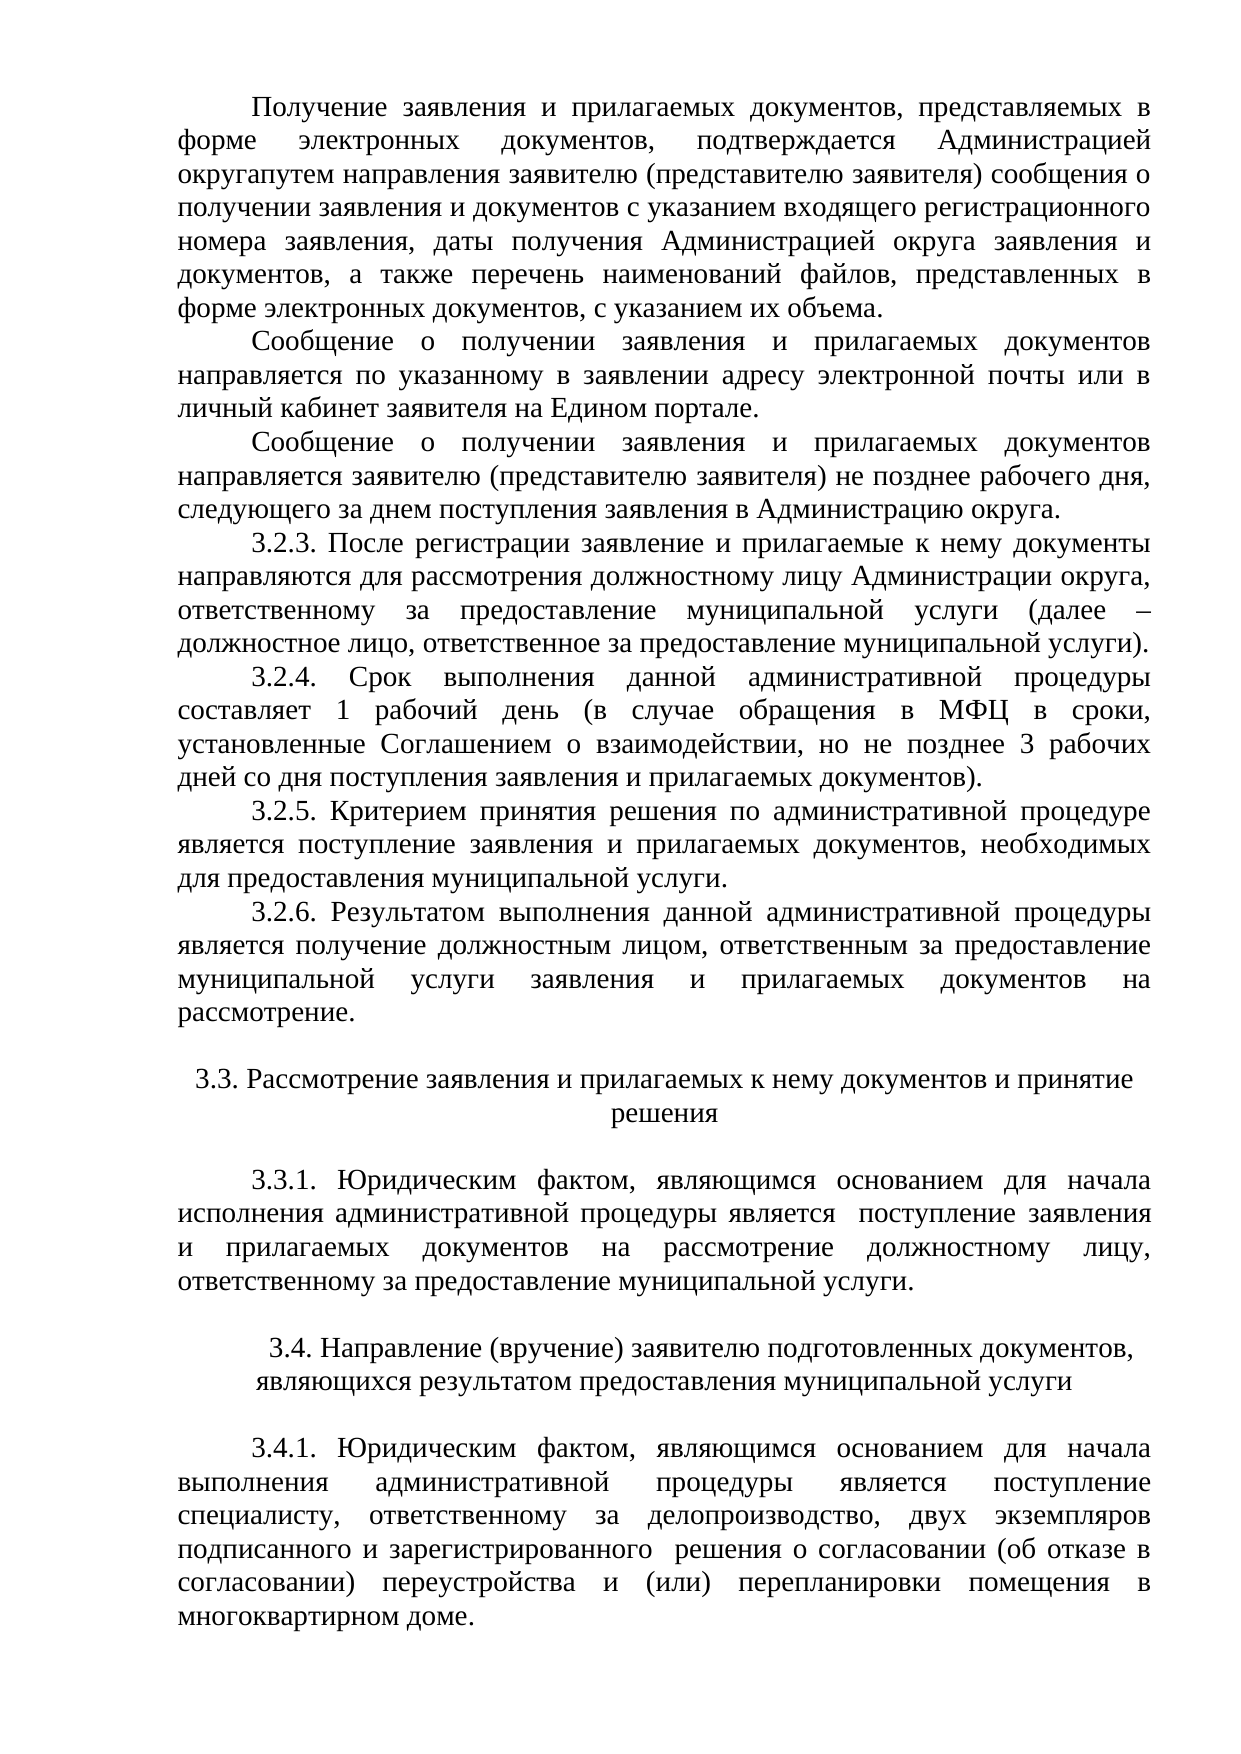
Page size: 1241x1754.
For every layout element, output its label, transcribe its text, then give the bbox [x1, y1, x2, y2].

text 3.3.1. Юридическим фактом, являющимся основанием для начала исполнения административной процедуры является поступление заявления и прилагаемых документов на рассмотрение должностному лицу, ответственному за предоставление муниципальной услуги. [177, 1162, 1152, 1296]
text 3.2.4. Срок выполнения данной административной процедуры составляет 1 рабочий день (в случае обращения в МФЦ в сроки, установленные Соглашением о взаимодействии, но не позднее 3 рабочих дней со дня поступления заявления и прилагаемых документов). [177, 659, 1152, 793]
text 3.3. Рассмотрение заявления и прилагаемых к нему документов и принятие решения [177, 1061, 1152, 1128]
text 3.4.1. Юридическим фактом, являющимся основанием для начала выполнения административной процедуры является поступление специалисту, ответственному за делопроизводство, двух экземпляров подписанного и зарегистрированного решения о согласовании (об отказе в согласовании) переустройства и (или) перепланировки помещения в многоквартирном доме. [177, 1430, 1152, 1632]
text 3.2.3. После регистрации заявление и прилагаемые к нему документы направляются для рассмотрения должностному лицу Администрации округа, ответственному за предоставление муниципальной услуги (далее – должностное лицо, ответственное за предоставление муниципальной услуги). [177, 525, 1152, 659]
text 3.4. Направление (вручение) заявителю подготовленных документов, являющихся результатом предоставления муниципальной услуги [177, 1330, 1152, 1397]
text Получение заявления и прилагаемых документов, представляемых в форме электронных документов, подтверждается Администрацией округапутем направления заявителю (представителю заявителя) сообщения о получении заявления и документов с указанием входящего регистрационного номера заявления, даты получения Администрацией округа заявления и документов, а также перечень наименований файлов, представленных в форме электронных документов, с указанием их объема. [177, 89, 1152, 323]
text Сообщение о получении заявления и прилагаемых документов направляется заявителю (представителю заявителя) не позднее рабочего дня, следующего за днем поступления заявления в Администрацию округа. [177, 424, 1152, 525]
text Сообщение о получении заявления и прилагаемых документов направляется по указанному в заявлении адресу электронной почты или в личный кабинет заявителя на Едином портале. [177, 323, 1152, 424]
text 3.2.5. Критерием принятия решения по административной процедуре является поступление заявления и прилагаемых документов, необходимых для предоставления муниципальной услуги. [177, 793, 1152, 894]
text 3.2.6. Результатом выполнения данной административной процедуры является получение должностным лицом, ответственным за предоставление муниципальной услуги заявления и прилагаемых документов на рассмотрение. [177, 894, 1152, 1028]
